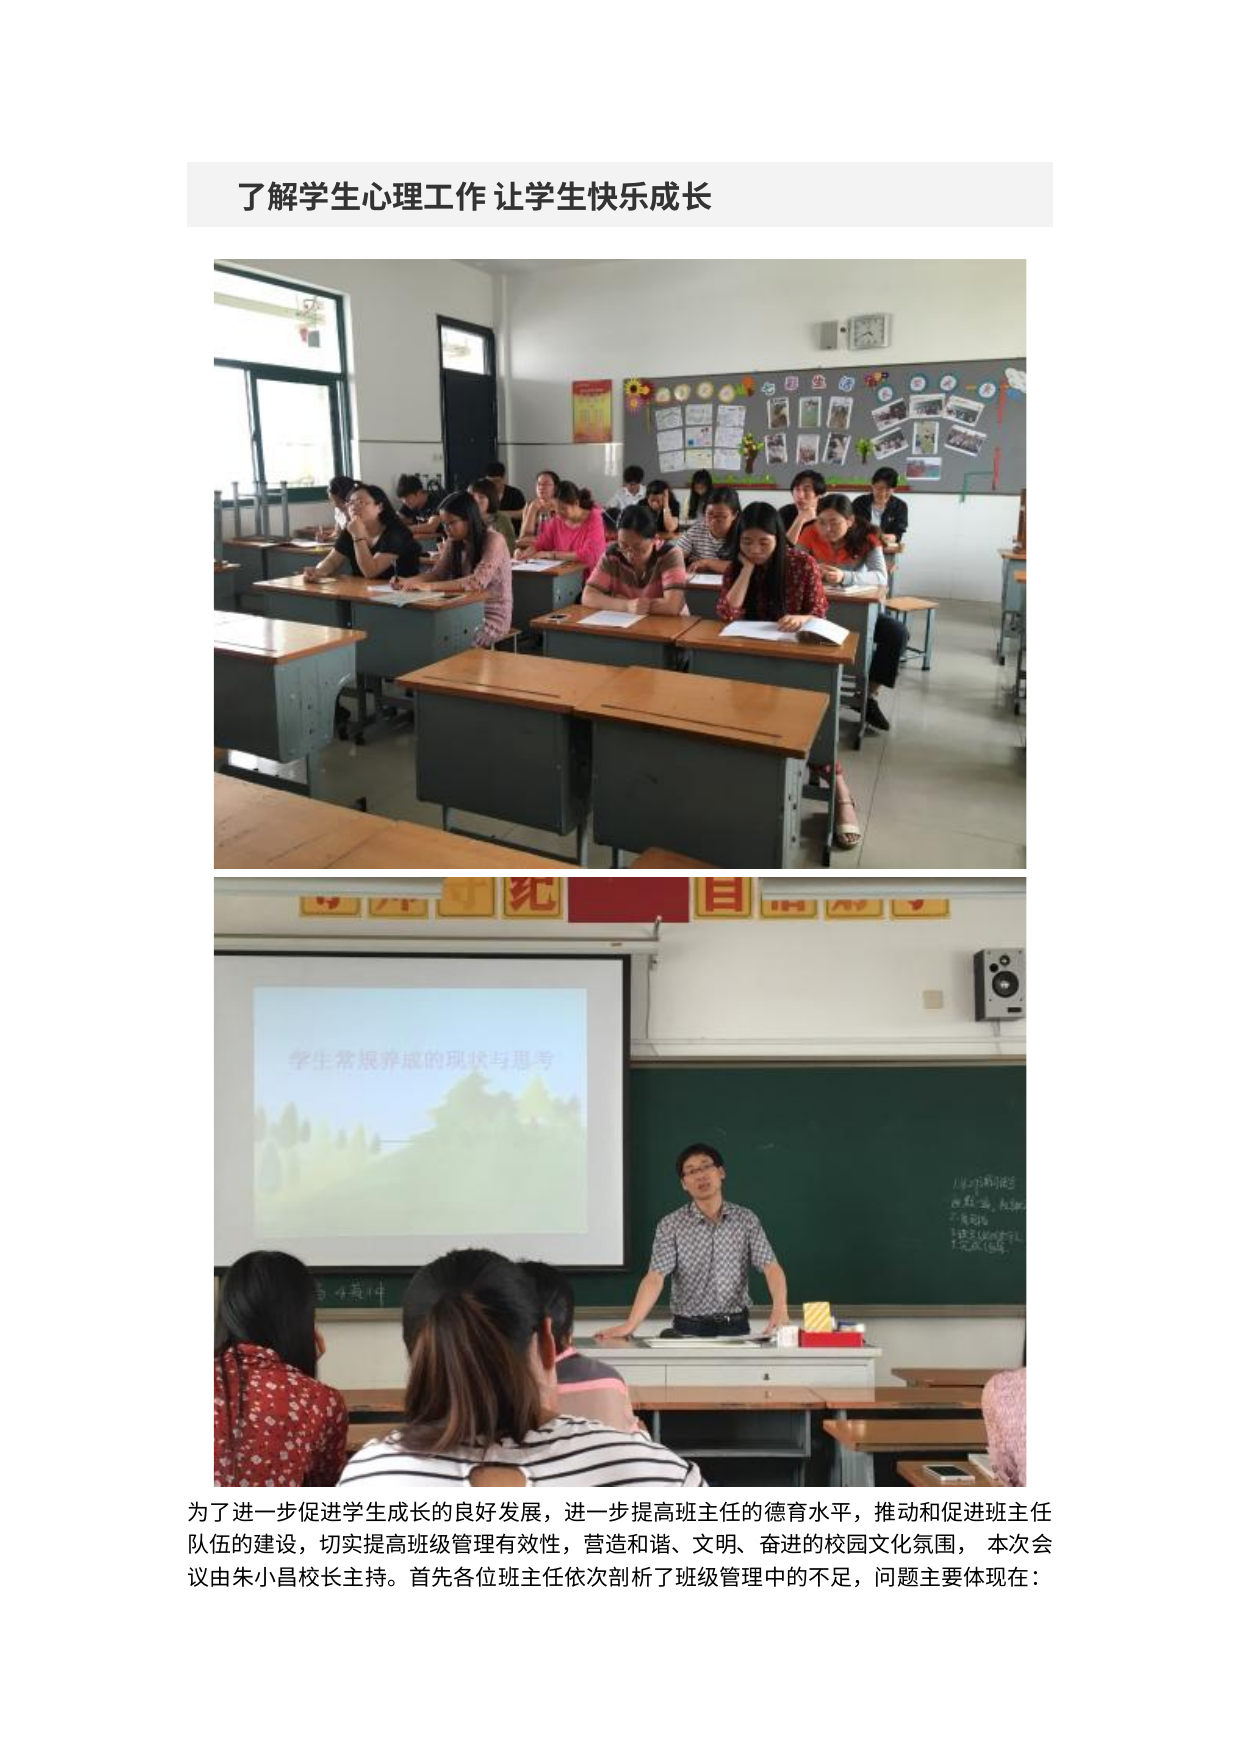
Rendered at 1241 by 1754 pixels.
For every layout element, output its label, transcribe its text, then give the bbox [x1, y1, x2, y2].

picture [213, 877, 1027, 1487]
picture [213, 259, 1027, 869]
text 了解学生心理工作 让学生快乐成长 [187, 162, 1053, 227]
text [187, 1494, 1053, 1592]
